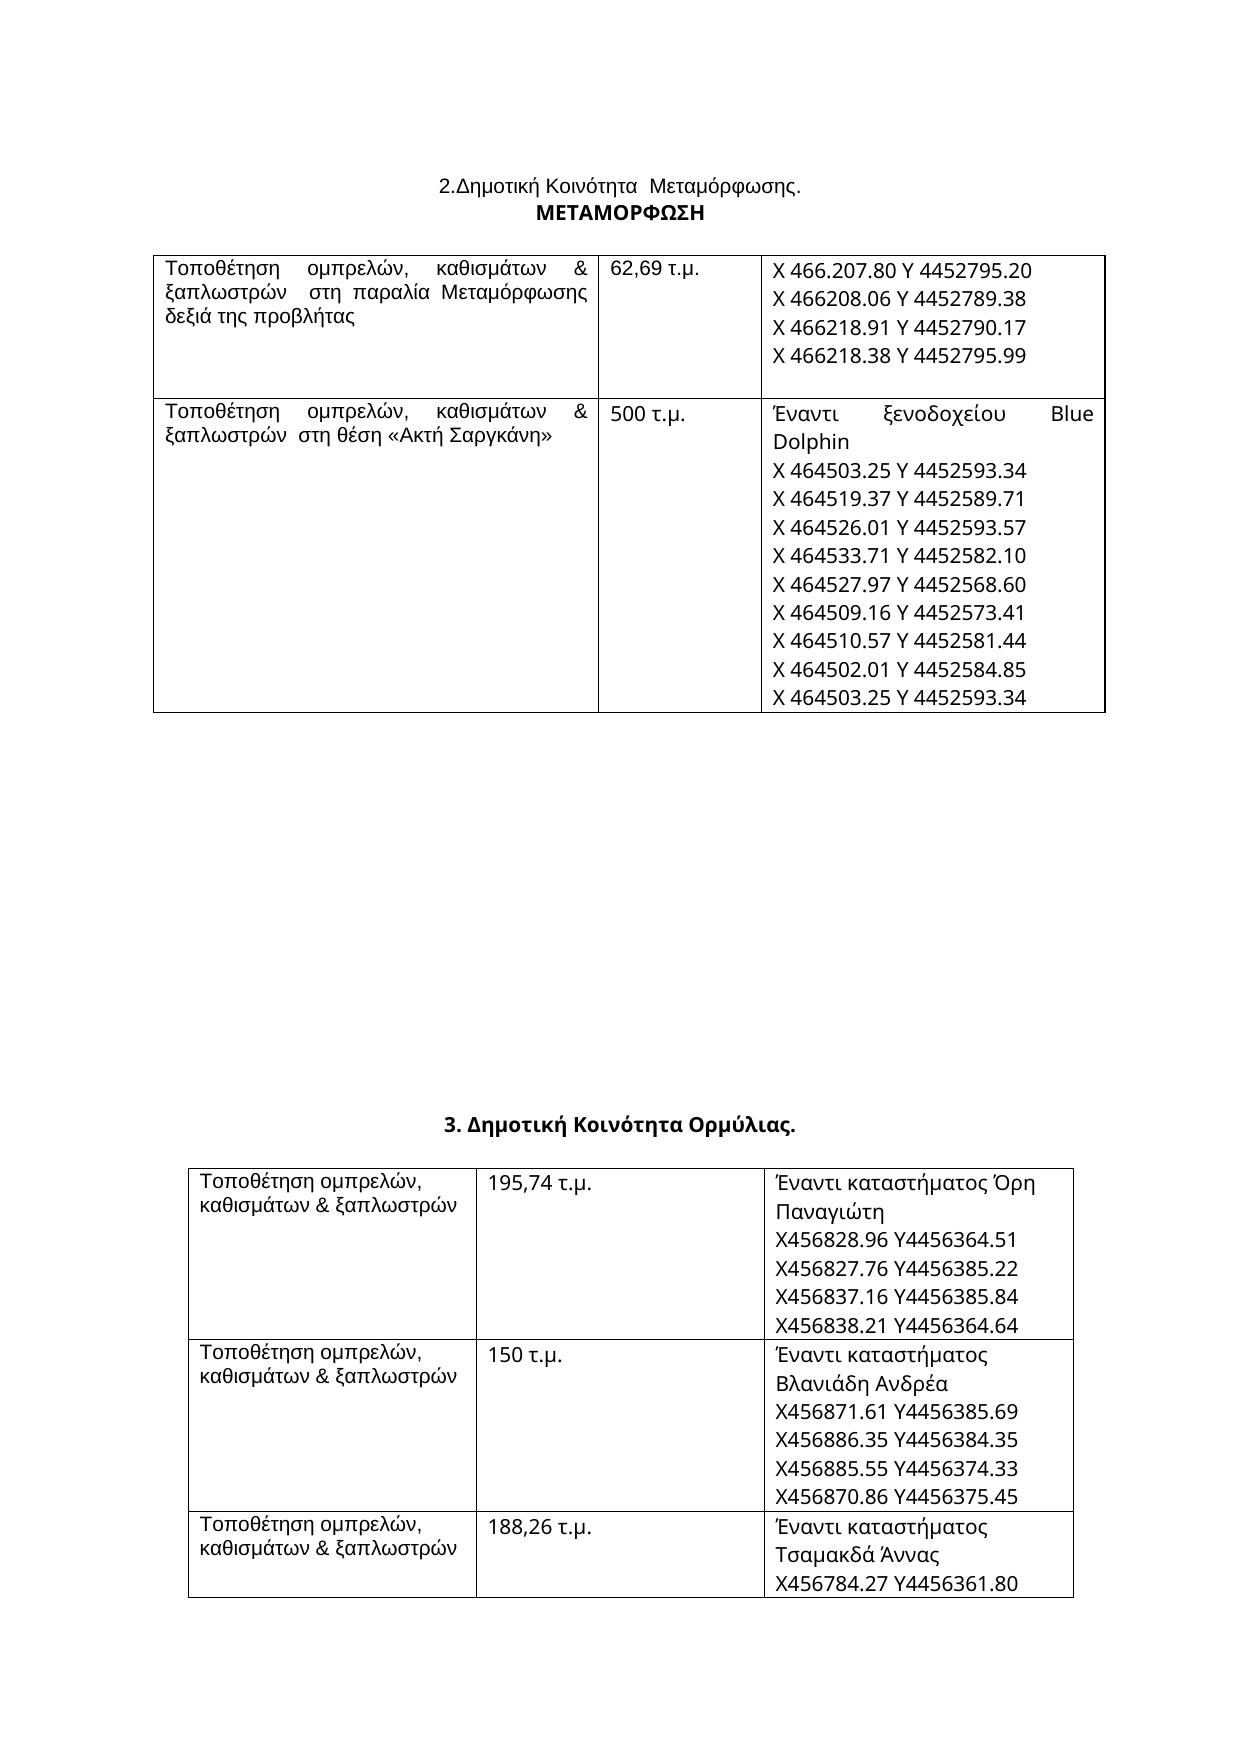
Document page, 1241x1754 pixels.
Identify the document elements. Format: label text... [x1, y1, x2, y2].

table_cell Έναντι καταστήματος Βλανιάδη Ανδρέα Χ456871.61 Υ4456385.69 Χ456886.35 Υ4456384.35 Χ456885.55 Υ4456374.33 Χ456870.86 Υ4456375.45 [765, 1340, 1073, 1511]
table_header 195,74 τ.μ. [477, 1169, 764, 1339]
table_cell 500 τ.μ. [599, 399, 761, 712]
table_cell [189, 1512, 476, 1597]
table_header 62,69 τ.μ. [599, 256, 761, 398]
table_header Τοποθέτηση ομπρελών, καθισμάτων & ξαπλωστρών [189, 1169, 476, 1339]
table_cell Τοποθέτηση ομπρελών, καθισμάτων & ξαπλωστρών [189, 1340, 476, 1511]
table_cell Τοποθέτηση ομπρελών, καθισμάτων & ξαπλωστρών στη θέση «Ακτή Σαργκάνη» [154, 399, 598, 712]
text ΜΕΤΑΜΟΡΦΩΣΗ [187, 198, 1053, 226]
table_header Τοποθέτηση ομπρελών, καθισμάτων & ξαπλωστρών στη παραλία Μεταμόρφωσης δεξιά της προβλήτας [154, 256, 598, 398]
text 2.Δημοτική Κοινότητα Μεταμόρφωσης. [187, 174, 1053, 198]
table_header Χ 466.207.80 Υ 4452795.20 Χ 466208.06 Υ 4452789.38 Χ 466218.91 Υ 4452790.17 Χ 466218.38 Υ 4452795.99 [762, 256, 1104, 398]
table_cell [765, 1512, 1073, 1597]
table_cell Έναντι ξενοδοχείου Blue Dolphin X 464503.25 Y 4452593.34 X 464519.37 Y 4452589.71 X 464526.01 Y 4452593.57 X 464533.71 Y 4452582.10 X 464527.97 Y 4452568.60 X 464509.16 Y 4452573.41 X 464510.57 Y 4452581.44 X 464502.01 Y 4452584.85 X 464503.25 Y 4452593.34 [762, 399, 1104, 712]
table_header Έναντι καταστήματος Όρη Παναγιώτη Χ456828.96 Υ4456364.51 Χ456827.76 Υ4456385.22 Χ456837.16 Υ4456385.84 Χ456838.21 Υ4456364.64 [765, 1169, 1073, 1339]
table_cell 188,26 τ.μ. [477, 1512, 764, 1597]
text 3. Δημοτική Κοινότητα Ορμύλιας. [187, 1111, 1053, 1139]
table_cell 150 τ.μ. [477, 1340, 764, 1511]
